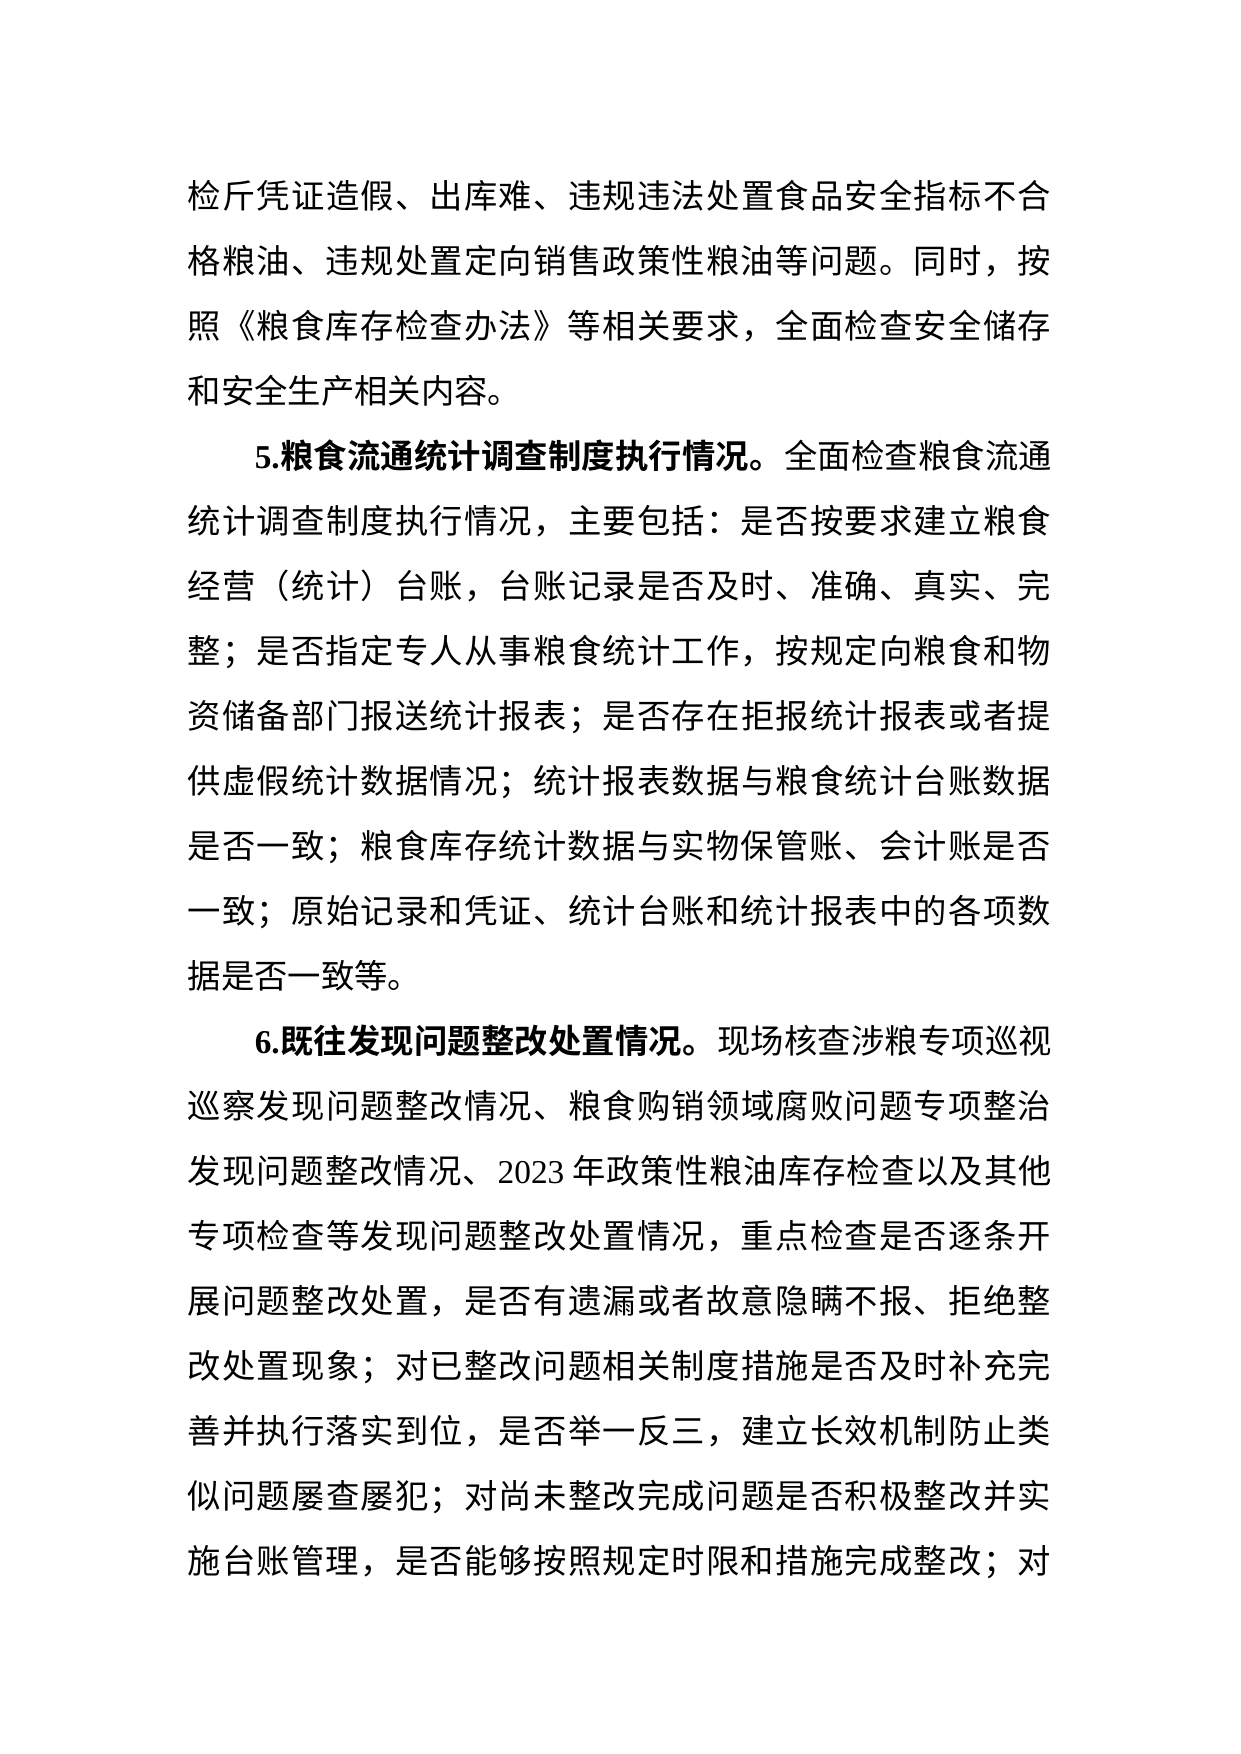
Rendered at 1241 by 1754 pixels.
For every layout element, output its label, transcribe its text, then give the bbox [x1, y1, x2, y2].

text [187, 1007, 1053, 1592]
text 5.粮食流通统计调查制度执行情况。全面检查粮食流通统计调查制度执行情况，主要包括：是否按要求建立粮食经营（统计）台账，台账记录是否及时、准确、真实、完整；是否指定专人从事粮食统计工作，按规定向粮食和物资储备部门报送统计报表；是否存在拒报统计报表或者提供虚假统计数据情况；统计报表数据与粮食统计台账数据是否一致；粮食库存统计数据与实物保管账、会计账是否一致；原始记录和凭证、统计台账和统计报表中的各项数据是否一致等。 [187, 422, 1053, 1007]
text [187, 162, 1053, 422]
